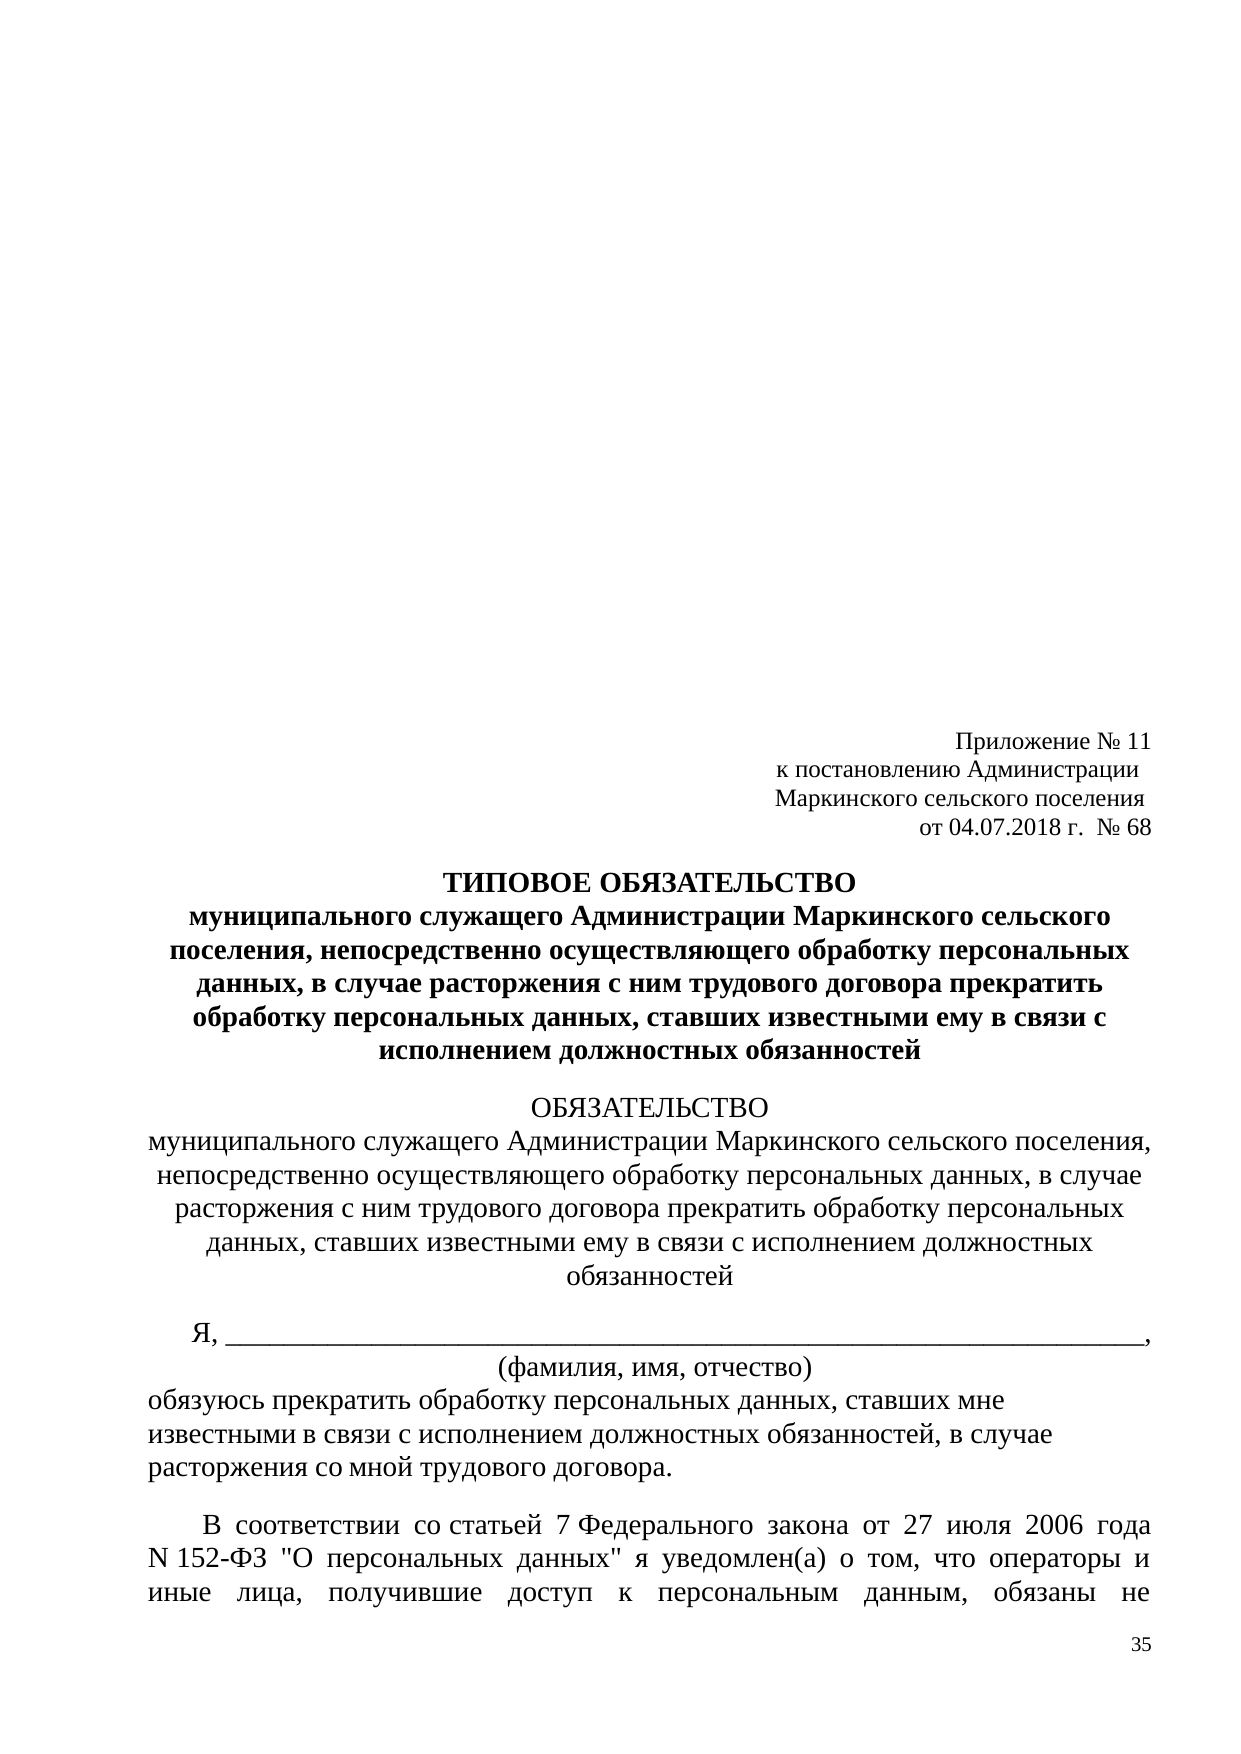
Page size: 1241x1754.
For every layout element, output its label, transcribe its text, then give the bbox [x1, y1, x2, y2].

text ОБЯЗАТЕЛЬСТВО муниципального служащего Администрации Маркинского сельского поселения, непосредственно осуществляющего обработку персональных данных, в случае расторжения с ним трудового договора прекратить обработку персональных данных, ставших известными ему в связи с исполнением должностных обязанностей [148, 1090, 1152, 1291]
text к постановлению Администрации [148, 754, 1152, 783]
text от 04.07.2018 г. № 68 [148, 812, 1152, 841]
text (фамилия, имя, отчество) [148, 1349, 1152, 1382]
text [148, 1507, 1152, 1607]
text Приложение № 11 [148, 726, 1152, 754]
text ТИПОВОЕ ОБЯЗАТЕЛЬСТВО муниципального служащего Администрации Маркинского сельского поселения, непосредственно осуществляющего обработку персональных данных, в случае расторжения с ним трудового договора прекратить обработку персональных данных, ставших известными ему в связи с исполнением должностных обязанностей [148, 865, 1152, 1066]
text Маркинского сельского поселения [148, 783, 1152, 812]
text Я, _______________________________________________________________, [148, 1315, 1152, 1349]
text обязуюсь прекратить обработку персональных данных, ставших мне известными в связи с исполнением должностных обязанностей, в случае расторжения со мной трудового договора. [148, 1382, 1152, 1483]
